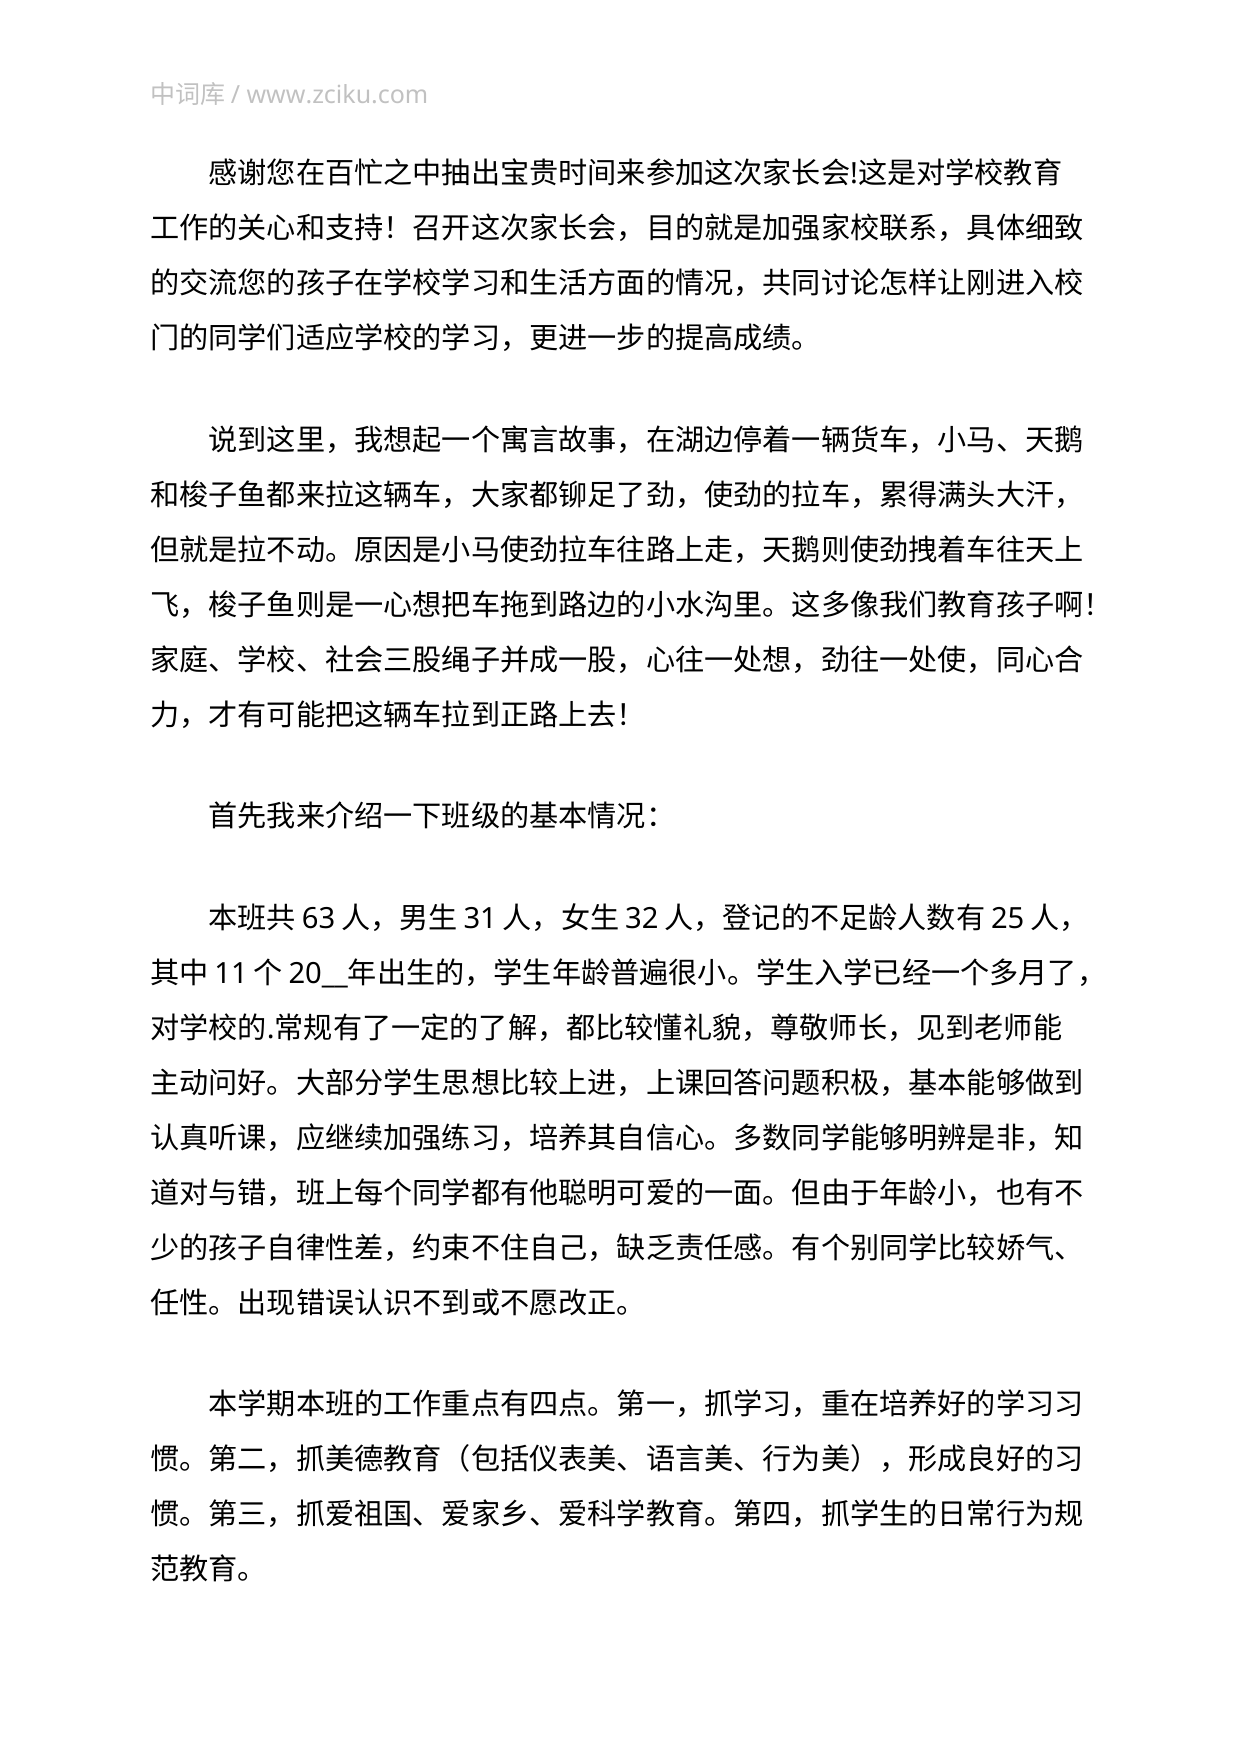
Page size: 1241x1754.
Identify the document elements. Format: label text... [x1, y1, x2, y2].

text 本班共63人，男生31人，女生32人，登记的不足龄人数有25人，其中11个20__年出生的，学生年龄普遍很小。学生入学已经一个多月了，对学校的.常规有了一定的了解，都比较懂礼貌，尊敬师长，见到老师能主动问好。大部分学生思想比较上进，上课回答问题积极，基本能够做到认真听课，应继续加强练习，培养其自信心。多数同学能够明辨是非，知道对与错，班上每个同学都有他聪明可爱的一面。但由于年龄小，也有不少的孩子自律性差，约束不住自己，缺乏责任感。有个别同学比较娇气、任性。出现错误认识不到或不愿改正。 [150, 894, 1090, 1321]
text 感谢您在百忙之中抽出宝贵时间来参加这次家长会!这是对学校教育工作的关心和支持！召开这次家长会，目的就是加强家校联系，具体细致的交流您的孩子在学校学习和生活方面的情况，共同讨论怎样让刚进入校门的同学们适应学校的学习，更进一步的提高成绩。 [150, 150, 1090, 357]
text 首先我来介绍一下班级的基本情况： [150, 793, 1090, 835]
text 本学期本班的工作重点有四点。第一，抓学习，重在培养好的学习习惯。第二，抓美德教育（包括仪表美、语言美、行为美），形成良好的习惯。第三，抓爱祖国、爱家乡、爱科学教育。第四，抓学生的日常行为规范教育。 [150, 1381, 1090, 1588]
text 说到这里，我想起一个寓言故事，在湖边停着一辆货车，小马、天鹅和梭子鱼都来拉这辆车，大家都铆足了劲，使劲的拉车，累得满头大汗，但就是拉不动。原因是小马使劲拉车往路上走，天鹅则使劲拽着车往天上飞，梭子鱼则是一心想把车拖到路边的小水沟里。这多像我们教育孩子啊！家庭、学校、社会三股绳子并成一股，心往一处想，劲往一处使，同心合力，才有可能把这辆车拉到正路上去！ [150, 417, 1090, 733]
